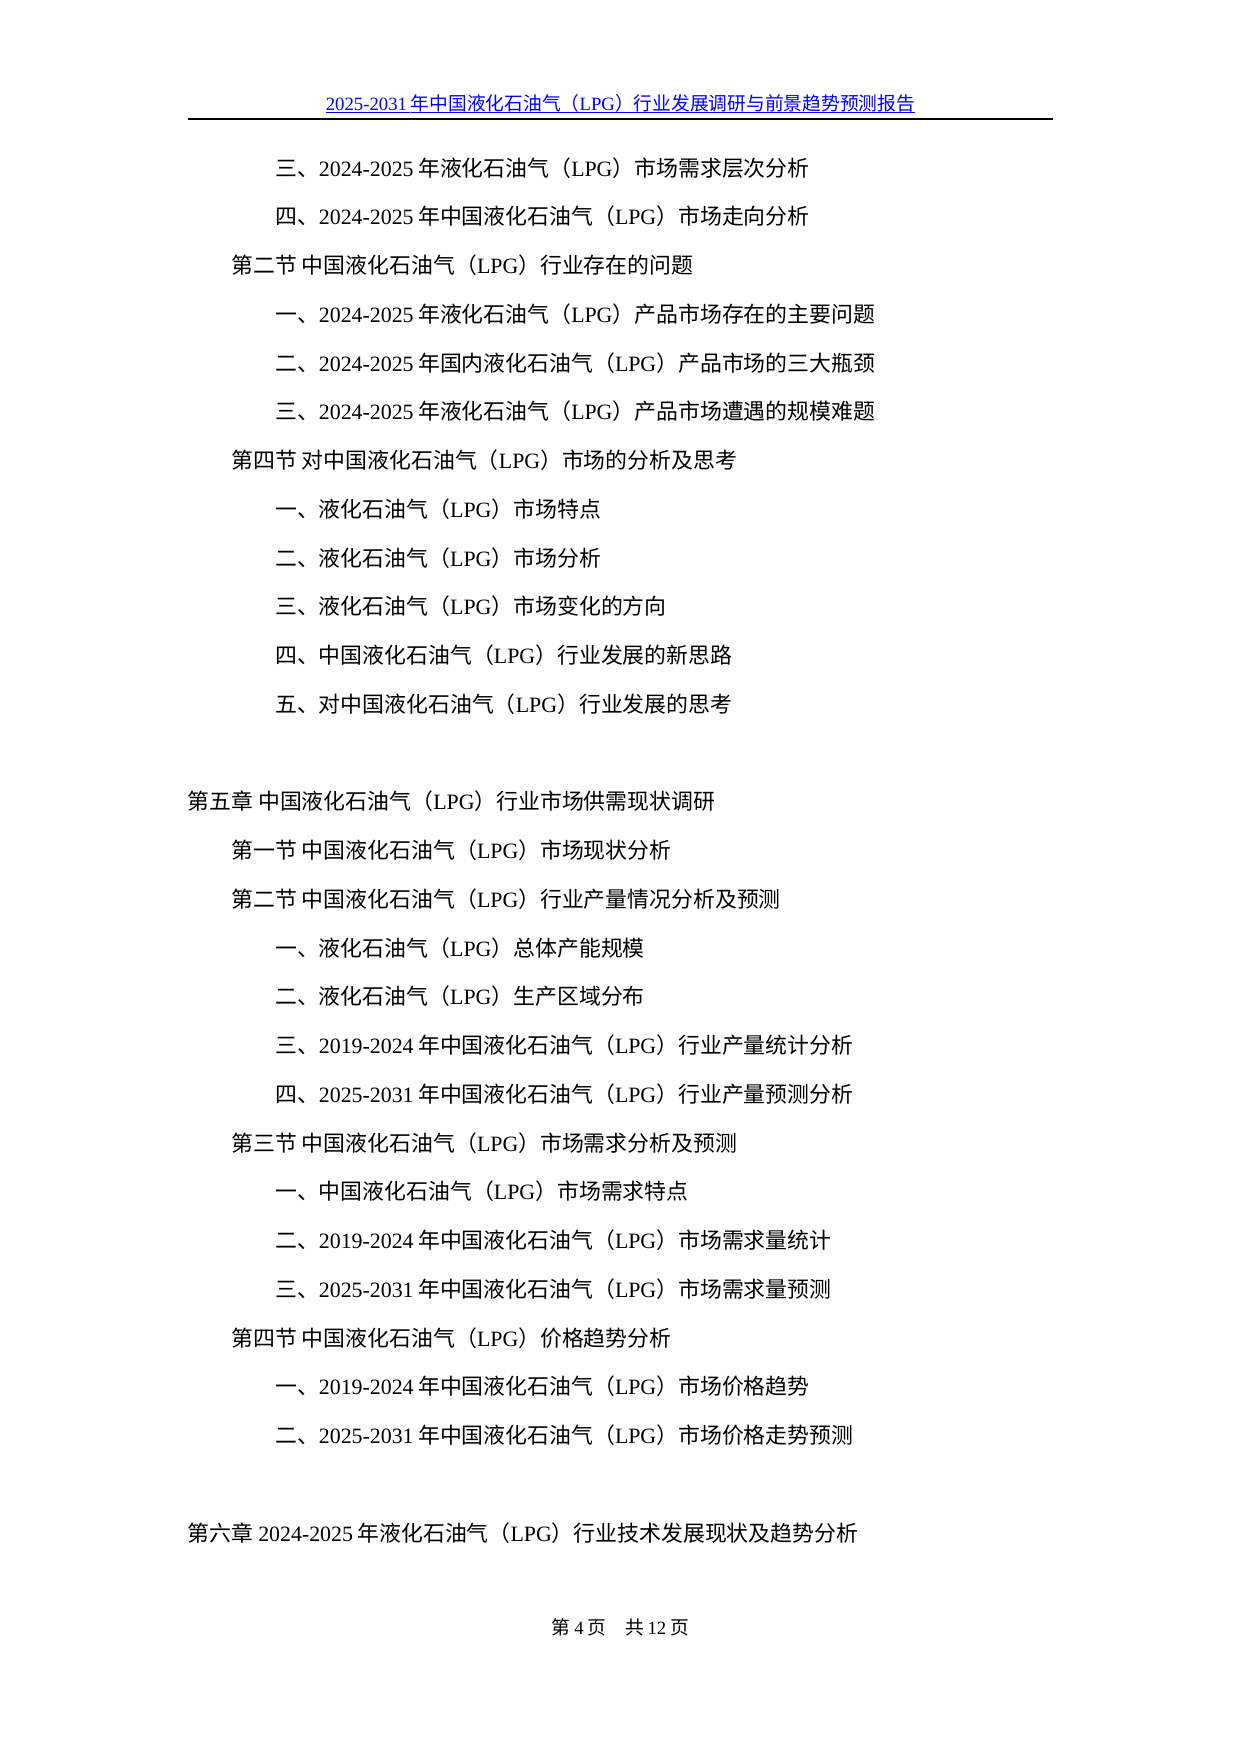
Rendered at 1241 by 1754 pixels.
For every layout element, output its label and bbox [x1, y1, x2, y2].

text [187, 150, 1053, 1548]
